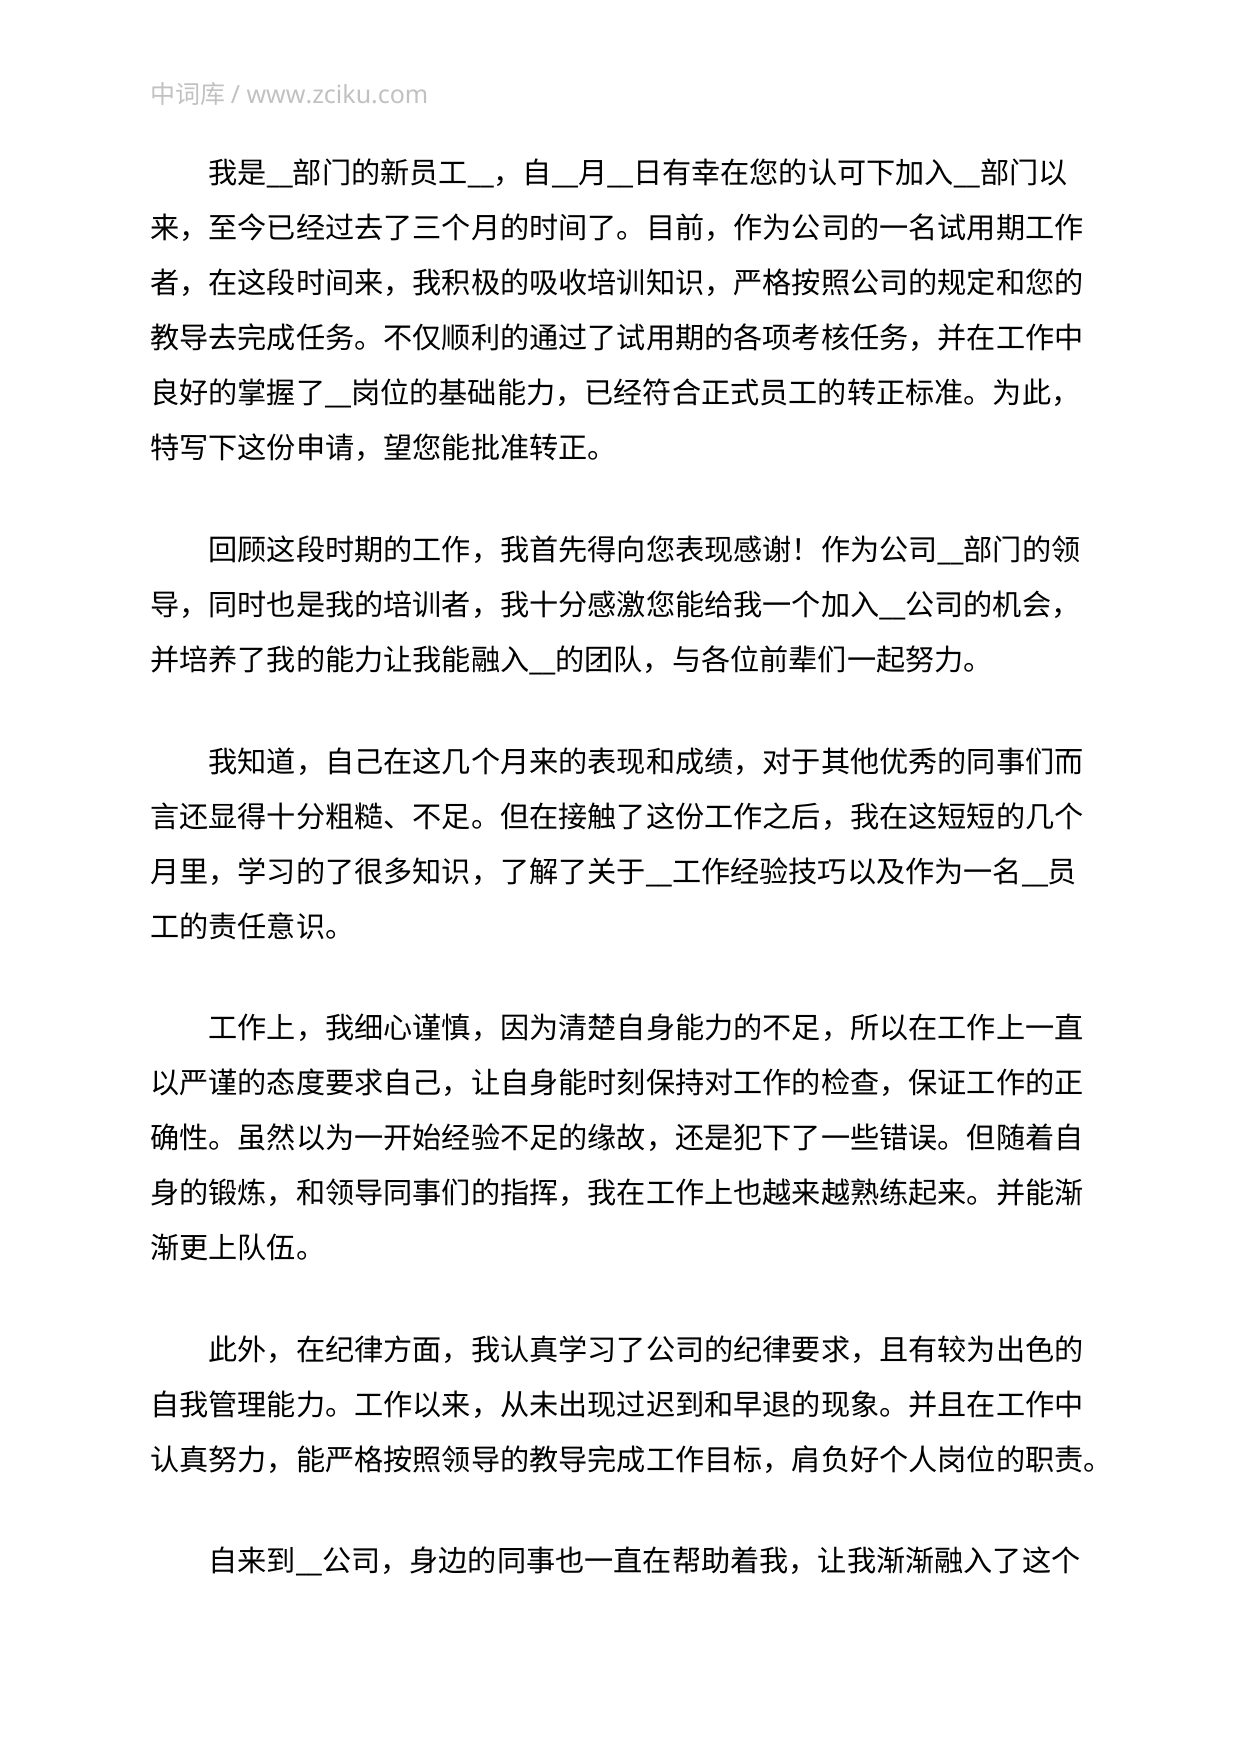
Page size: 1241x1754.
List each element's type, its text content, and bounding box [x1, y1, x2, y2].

text 我知道，自己在这几个月来的表现和成绩，对于其他优秀的同事们而言还显得十分粗糙、不足。但在接触了这份工作之后，我在这短短的几个月里，学习的了很多知识，了解了关于__工作经验技巧以及作为一名__员工的责任意识。 [150, 738, 1090, 946]
text 此外，在纪律方面，我认真学习了公司的纪律要求，且有较为出色的自我管理能力。工作以来，从未出现过迟到和早退的现象。并且在工作中认真努力，能严格按照领导的教导完成工作目标，肩负好个人岗位的职责。 [150, 1326, 1090, 1478]
text 工作上，我细心谨慎，因为清楚自身能力的不足，所以在工作上一直以严谨的态度要求自己，让自身能时刻保持对工作的检查，保证工作的正确性。虽然以为一开始经验不足的缘故，还是犯下了一些错误。但随着自身的锻炼，和领导同事们的指挥，我在工作上也越来越熟练起来。并能渐渐更上队伍。 [150, 1005, 1090, 1267]
text 我是__部门的新员工__，自__月__日有幸在您的认可下加入__部门以来，至今已经过去了三个月的时间了。目前，作为公司的一名试用期工作者，在这段时间来，我积极的吸收培训知识，严格按照公司的规定和您的教导去完成任务。不仅顺利的通过了试用期的各项考核任务，并在工作中良好的掌握了__岗位的基础能力，已经符合正式员工的转正标准。为此，特写下这份申请，望您能批准转正。 [150, 150, 1090, 467]
text 回顾这段时期的工作，我首先得向您表现感谢！作为公司__部门的领导，同时也是我的培训者，我十分感激您能给我一个加入__公司的机会，并培养了我的能力让我能融入__的团队，与各位前辈们一起努力。 [150, 526, 1090, 679]
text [150, 1538, 1090, 1580]
